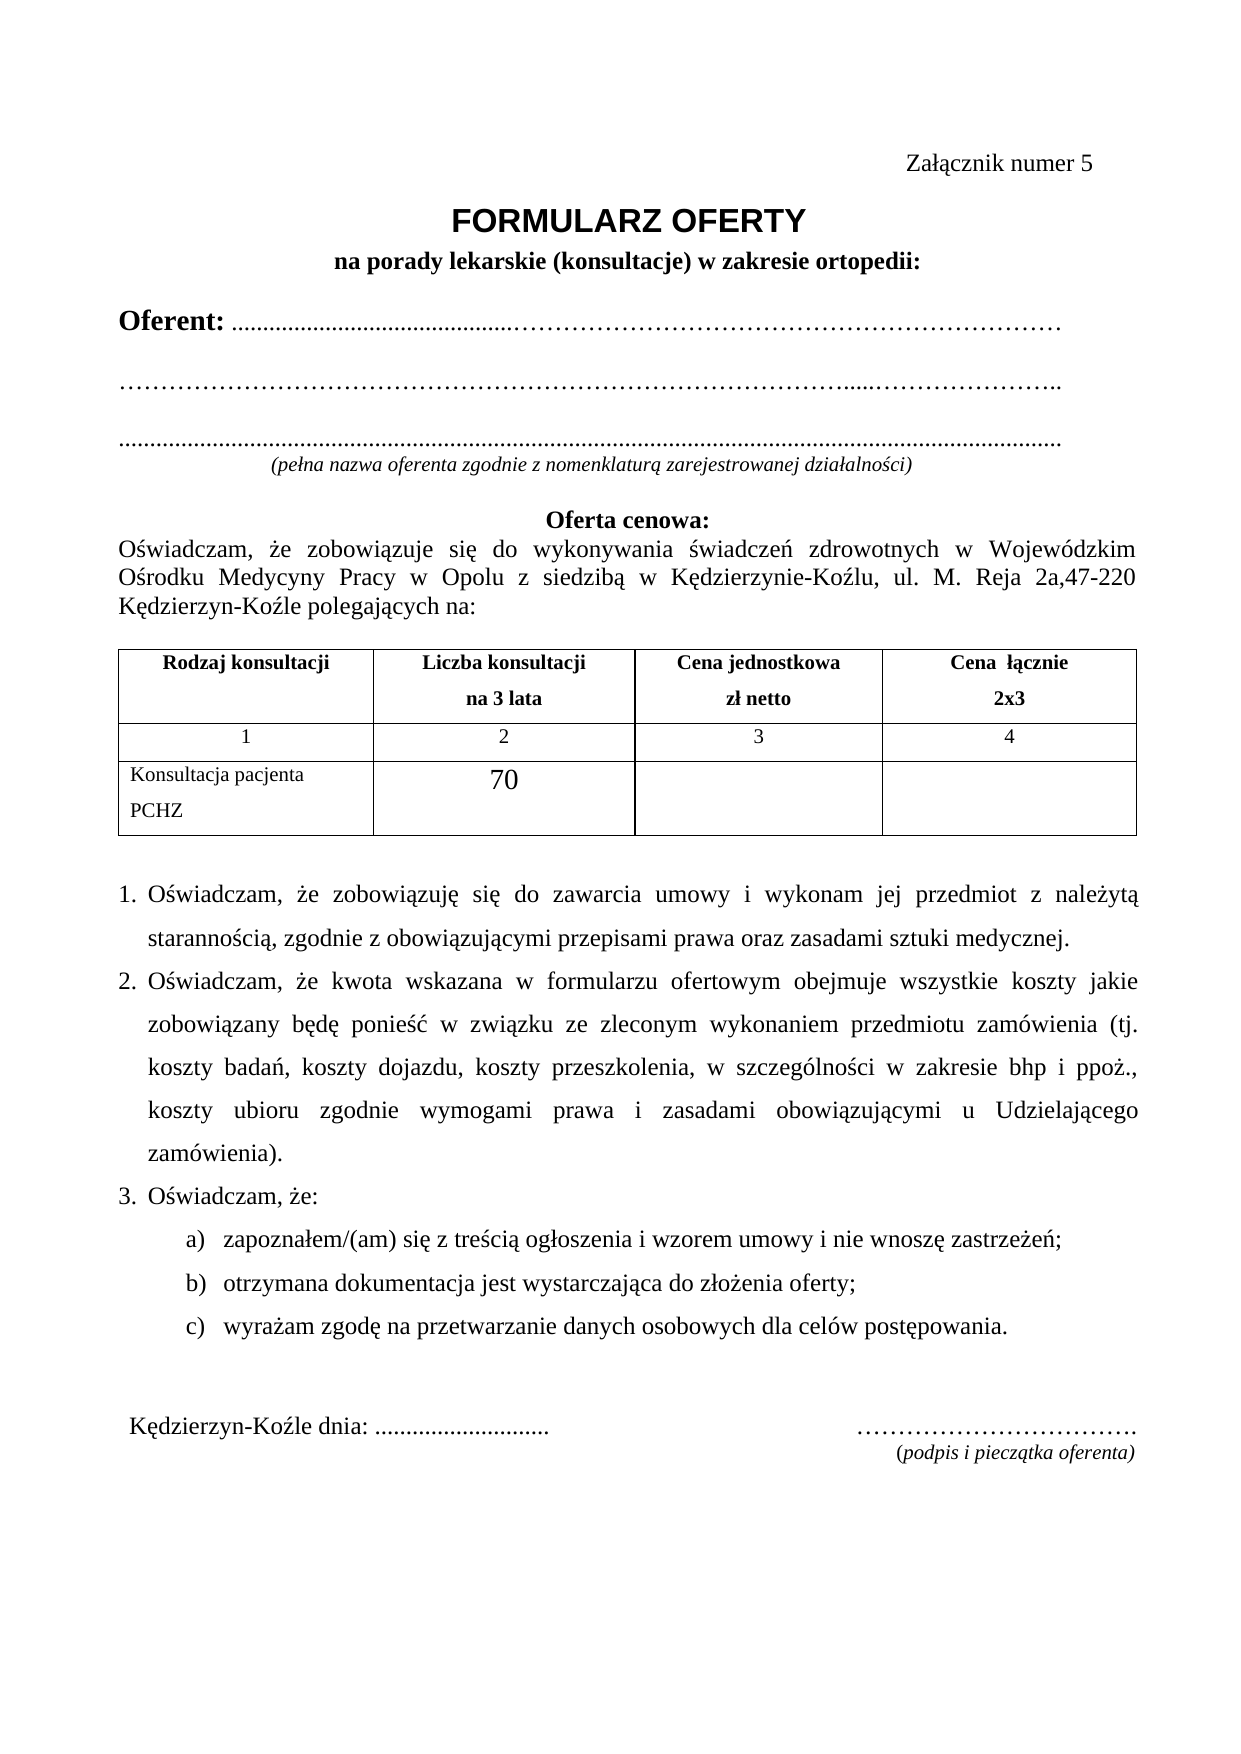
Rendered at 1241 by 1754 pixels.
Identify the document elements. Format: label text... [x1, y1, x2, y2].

list zapoznałem/(am) się z treścią ogłoszenia i wzorem umowy i nie wnoszę zastrzeżeń; [186, 1224, 1139, 1253]
text Załącznik numer 5 [782, 148, 1139, 176]
table_cell 70 [374, 762, 634, 835]
table_cell [883, 762, 1136, 835]
list wyrażam zgodę na przetwarzanie danych osobowych dla celów postępowania. [186, 1311, 1139, 1339]
list Oświadczam, że zobowiązuję się do zawarcia umowy i wykonam jej przedmiot z należytą starannością, zgodnie z obowiązującymi przepisami prawa oraz zasadami sztuki medycznej. [118, 879, 1139, 951]
text FORMULARZ OFERTY [118, 201, 1139, 240]
table_cell 3 [636, 724, 882, 761]
text ....................................................................................................................................................... [118, 423, 1137, 452]
text (pełna nazwa oferenta zgodnie z nomenklaturą zarejestrowanej działalności) [192, 452, 1137, 476]
table_header Liczba konsultacji na 3 lata [374, 650, 634, 723]
table_header Cena jednostkowa zł netto [636, 650, 882, 723]
list Oświadczam, że: [118, 1181, 1139, 1210]
list otrzymana dokumentacja jest wystarczająca do złożenia oferty; [186, 1268, 1139, 1296]
table_cell Konsultacja pacjenta PCHZ [119, 762, 373, 835]
text …………………………………………………………………………….....………………….. [118, 366, 1137, 394]
table_cell 4 [883, 724, 1136, 761]
table_header Cena łącznie 2x3 [883, 650, 1136, 723]
text Oferta cenowa: [118, 505, 1137, 534]
text na porady lekarskie (konsultacje) w zakresie ortopedii: [118, 246, 1137, 275]
table_header Rodzaj konsultacji [119, 650, 373, 723]
table_cell 2 [374, 724, 634, 761]
list Oświadczam, że kwota wskazana w formularzu ofertowym obejmuje wszystkie koszty jakie zobowiązany będę ponieść w związku ze zleconym wykonaniem przedmiotu zamówienia (tj. koszty badań, koszty dojazdu, koszty przeszkolenia, w szczególności w zakresie bhp i ppoż., koszty ubioru zgodnie wymogami prawa i zasadami obowiązującymi u Udzielającego zamówienia). [118, 966, 1139, 1167]
table_cell [636, 762, 882, 835]
text Kędzierzyn-Koźle dnia: ............................ ……………………………. (podpis i pieczątka oferenta) [118, 1411, 1137, 1464]
table_cell 1 [119, 724, 373, 761]
text Oferent: .............................................………………………………………………………… [118, 303, 1137, 337]
text Oświadczam, że zobowiązuje się do wykonywania świadczeń zdrowotnych w Wojewódzkim Ośrodku Medycyny Pracy w Opolu z siedzibą w Kędzierzynie-Koźlu, ul. M. Reja 2a,47-220 Kędzierzyn-Koźle polegających na: [118, 534, 1137, 620]
